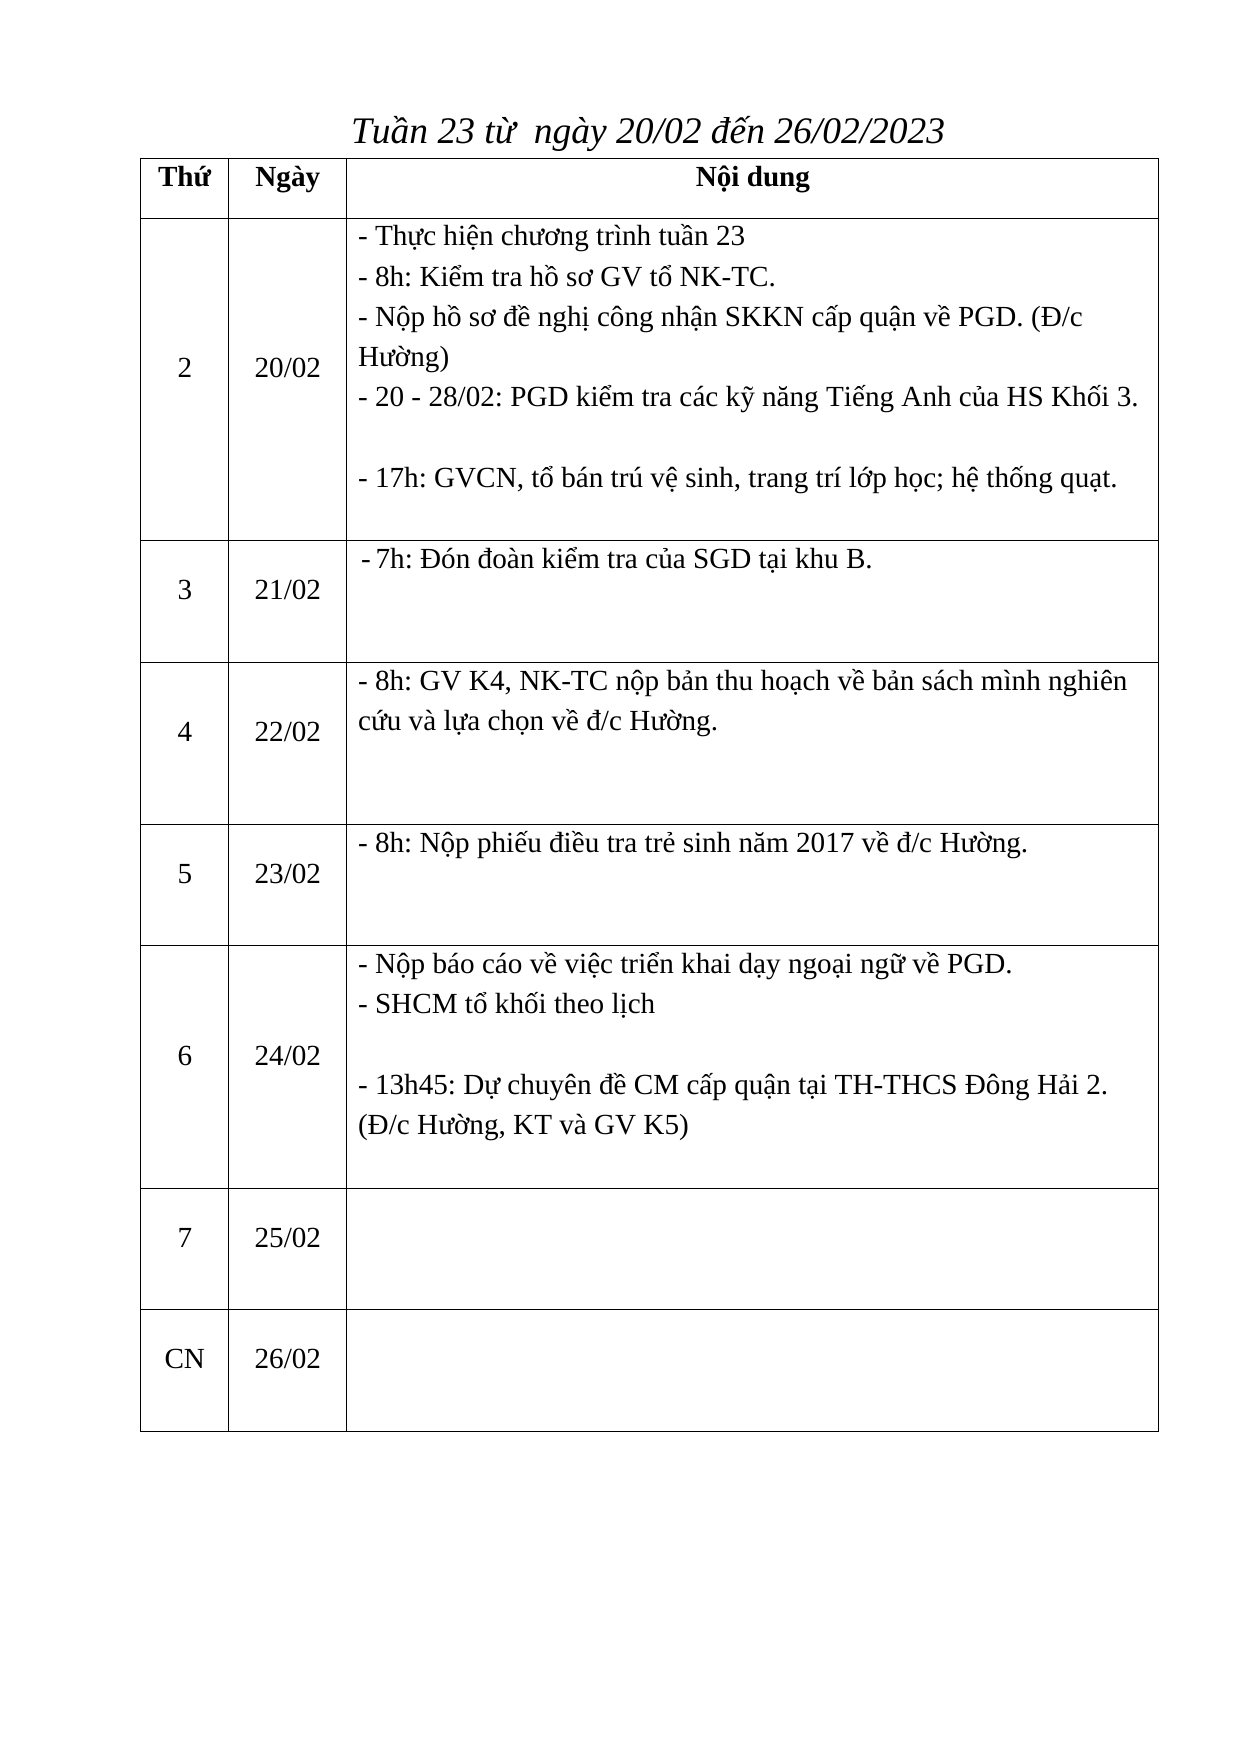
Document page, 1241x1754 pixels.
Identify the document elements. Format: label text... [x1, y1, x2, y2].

table_cell 23/02 [229, 825, 346, 945]
table_cell 6 [141, 946, 228, 1188]
table_cell [347, 1310, 1158, 1431]
table_cell 4 [141, 663, 228, 824]
table_cell 24/02 [229, 946, 346, 1188]
table_cell - Nộp báo cáo về việc triển khai dạy ngoại ngữ về PGD. - SHCM tổ khối theo lịch - 13h45: Dự chuyên đề CM cấp quận tại TH-THCS Đông Hải 2. (Đ/c Hường, KT và GV K5) [347, 946, 1158, 1188]
table_cell [347, 1189, 1158, 1309]
table_cell CN [141, 1310, 228, 1431]
table_cell - 8h: Nộp phiếu điều tra trẻ sinh năm 2017 về đ/c Hường. [347, 825, 1158, 945]
table_cell 26/02 [229, 1310, 346, 1431]
table_cell 20/02 [229, 219, 346, 540]
table_cell - 8h: GV K4, NK-TC nộp bản thu hoạch về bản sách mình nghiên cứu và lựa chọn về đ/c Hường. [347, 663, 1158, 824]
table_cell 21/02 [229, 541, 346, 662]
table_cell - Thực hiện chương trình tuần 23 - 8h: Kiểm tra hồ sơ GV tổ NK-TC. - Nộp hồ sơ đề nghị công nhận SKKN cấp quận về PGD. (Đ/c Hường) - 20 - 28/02: PGD kiểm tra các kỹ năng Tiếng Anh của HS Khối 3. - 17h: GVCN, tổ bán trú vệ sinh, trang trí lớp học; hệ thống quạt. [347, 219, 1158, 540]
table_cell 7h: Đón đoàn kiểm tra của SGD tại khu B. [347, 541, 1158, 662]
table_cell 5 [141, 825, 228, 945]
table_cell 25/02 [229, 1189, 346, 1309]
text Tuần 23 từ ngày 20/02 đến 26/02/2023 [177, 109, 1122, 152]
table_header Nội dung [347, 159, 1158, 217]
table_cell 7 [141, 1189, 228, 1309]
table_cell 22/02 [229, 663, 346, 824]
table_cell 2 [141, 219, 228, 540]
table_header Ngày [229, 159, 346, 217]
table_cell 3 [141, 541, 228, 662]
table_header Thứ [141, 159, 228, 217]
